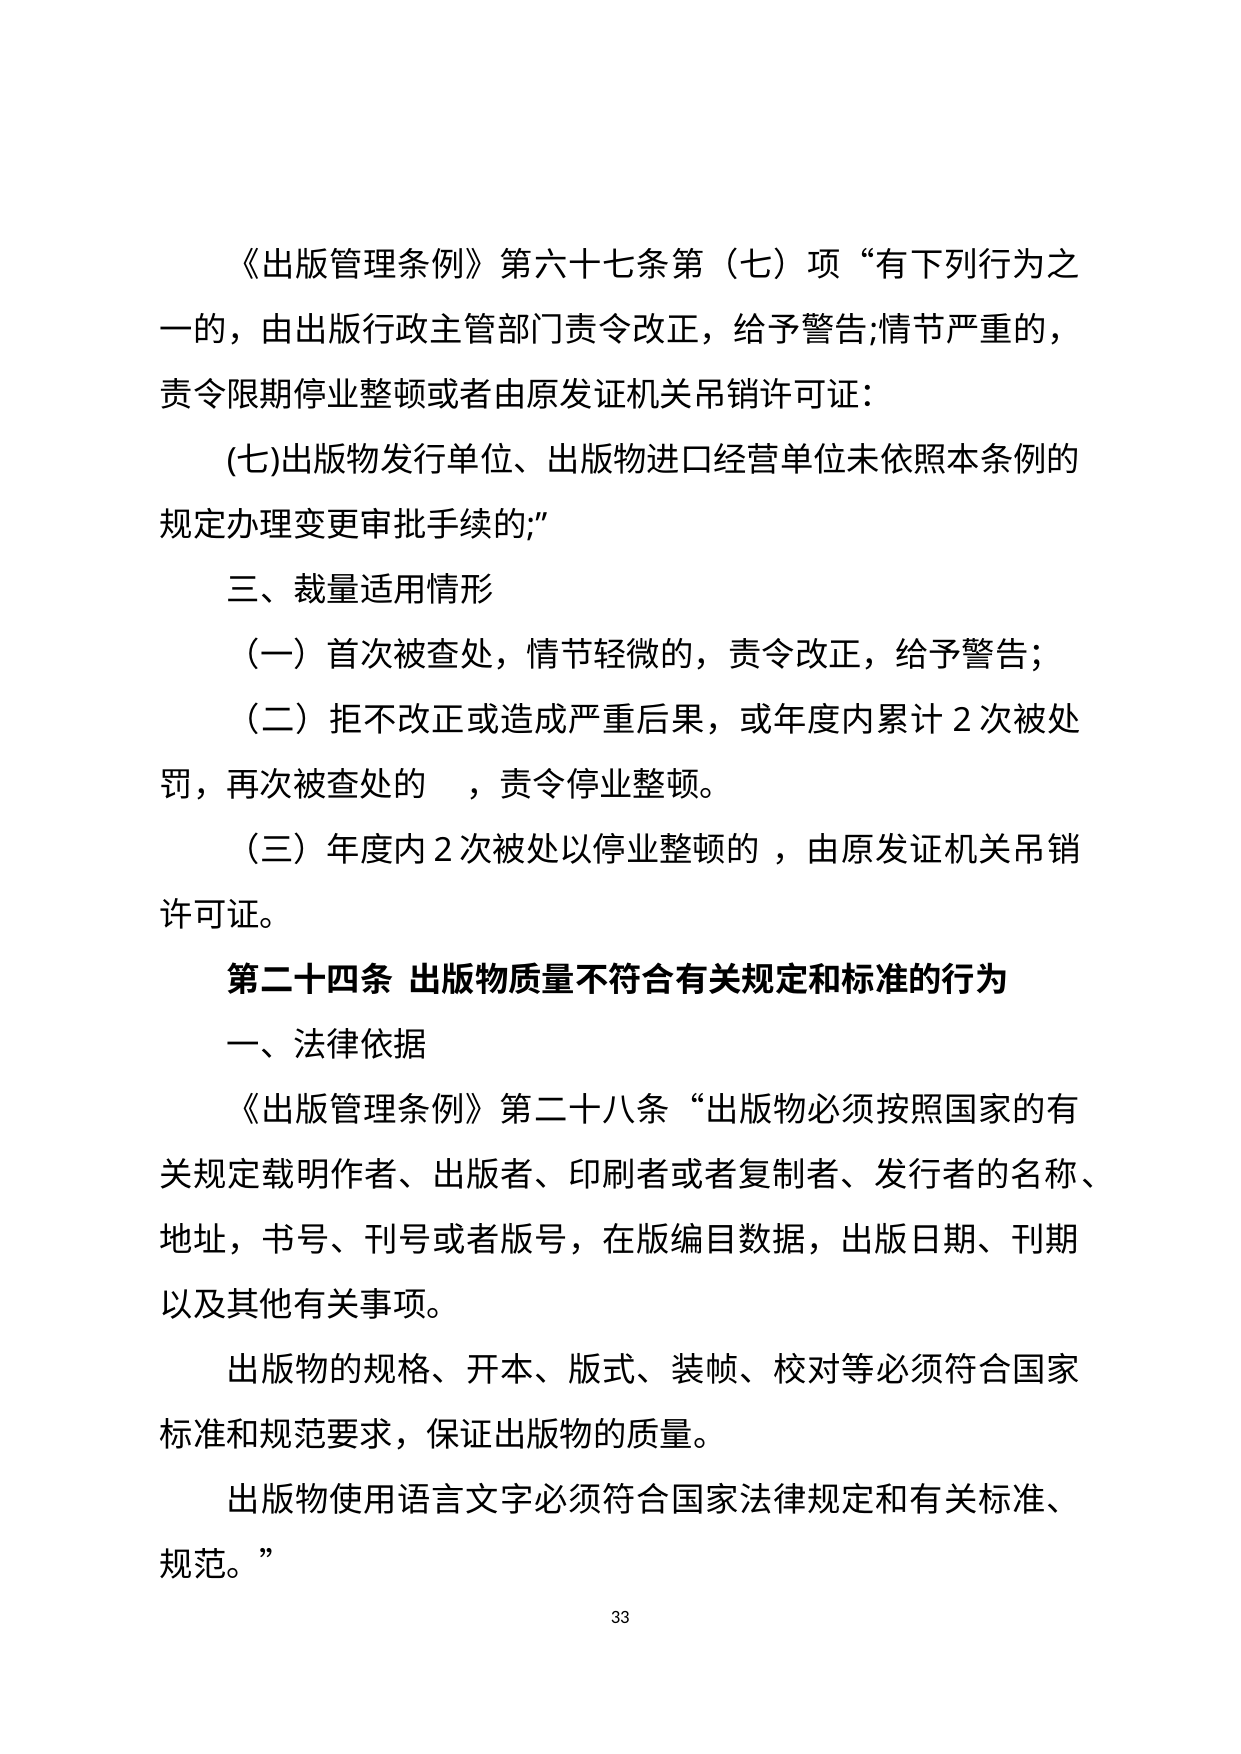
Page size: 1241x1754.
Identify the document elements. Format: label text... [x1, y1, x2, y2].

text （二）拒不改正或造成严重后果，或年度内累计2次被处罚，再次被查处的 ，责令停业整顿。 [159, 684, 1081, 814]
text 《出版管理条例》第六十七条第（七）项“有下列行为之一的，由出版行政主管部门责令改正，给予警告;情节严重的，责令限期停业整顿或者由原发证机关吊销许可证： [159, 229, 1081, 424]
text (七)出版物发行单位、出版物进口经营单位未依照本条例的规定办理变更审批手续的;” [159, 424, 1081, 554]
text （一）首次被查处，情节轻微的， 责令改正，给予警告； [159, 619, 1081, 684]
text 一、法律依据 [159, 1009, 1081, 1074]
text 《出版管理条例》第二十八条“出版物必须按照国家的有关规定载明作者、出版者、印刷者或者复制者、发行者的名称、地址，书号、刊号或者版号，在版编目数据，出版日期、刊期以及其他有关事项。 [159, 1074, 1081, 1334]
text 出版物使用语言文字必须符合国家法律规定和有关标准、规范。” [159, 1464, 1081, 1594]
text 出版物的规格、开本、版式、装帧、校对等必须符合国家标准和规范要求，保证出版物的质量。 [159, 1334, 1081, 1464]
text （三）年度内2次被处以停业整顿的 ，由原发证机关吊销许可证。 [159, 814, 1081, 944]
text 三、裁量适用情形 [159, 554, 1081, 619]
text 第二十四条 出版物质量不符合有关规定和标准的行为 [159, 944, 1081, 1009]
